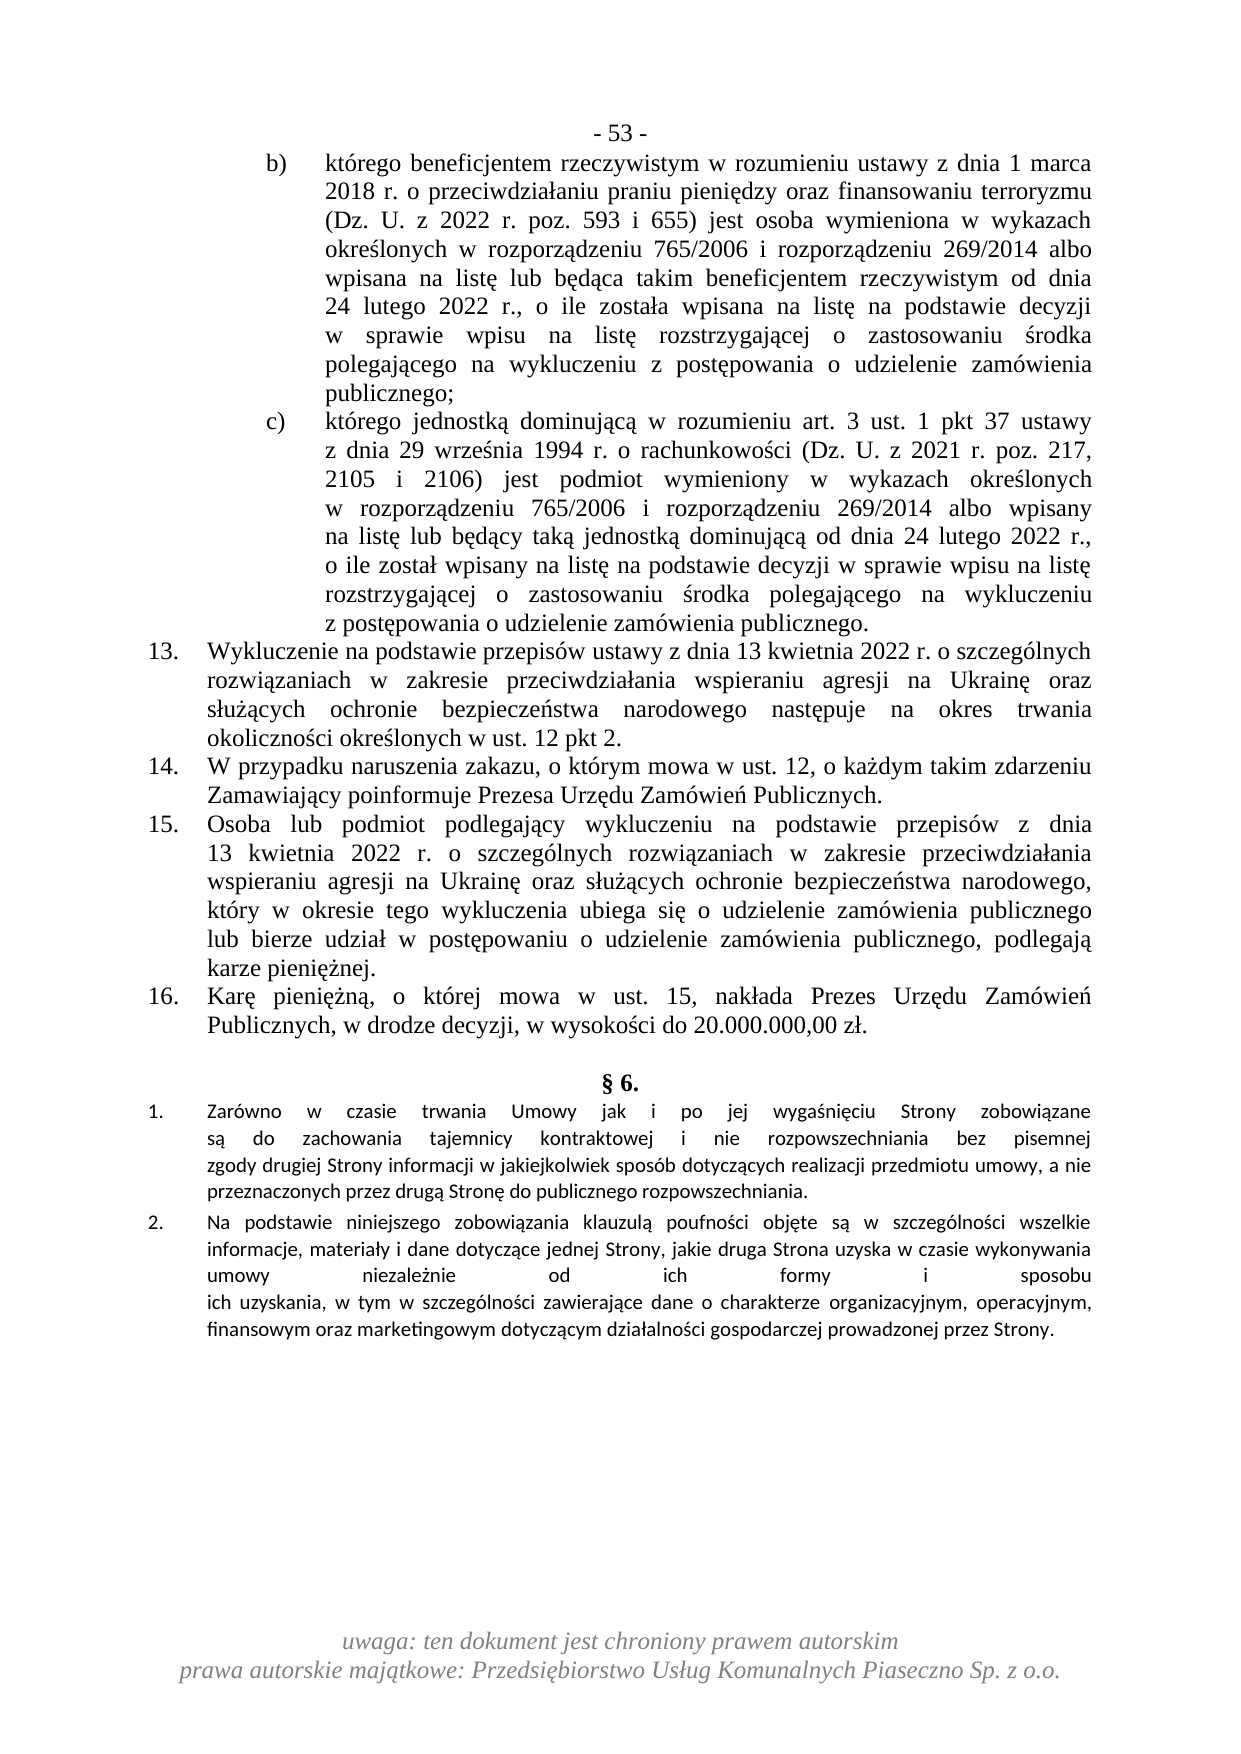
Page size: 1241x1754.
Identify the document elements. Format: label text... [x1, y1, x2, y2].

list 1. Zarówno w czasie trwania Umowy jak i po jej wygaśnięciu Strony zobowiązane są do zachowania tajemnicy kontraktowej i nie rozpowszechniania bez pisemnej zgody drugiej Strony informacji w jakiejkolwiek sposób dotyczących realizacji przedmiotu umowy, a nie przeznaczonych przez drugą Stronę do publicznego rozpowszechniania. [148, 1098, 1092, 1204]
text b) którego beneficjentem rzeczywistym w rozumieniu ustawy z dnia 1 marca 2018 r. o przeciwdziałaniu praniu pieniędzy oraz finansowaniu terroryzmu (Dz. U. z 2022 r. poz. 593 i 655) jest osoba wymieniona w wykazach określonych w rozporządzeniu 765/2006 i rozporządzeniu 269/2014 albo wpisana na listę lub będąca takim beneficjentem rzeczywistym od dnia 24 lutego 2022 r., o ile została wpisana na listę na podstawie decyzji w sprawie wpisu na listę rozstrzygającej o zastosowaniu środka polegającego na wykluczeniu z postępowania o udzielenie zamówienia publicznego; [266, 148, 1092, 406]
text § 6. [148, 1068, 1092, 1096]
text 13. Wykluczenie na podstawie przepisów ustawy z dnia 13 kwietnia 2022 r. o szczególnych rozwiązaniach w zakresie przeciwdziałania wspieraniu agresji na Ukrainę oraz służących ochronie bezpieczeństwa narodowego następuje na okres trwania okoliczności określonych w ust. 12 pkt 2. [148, 636, 1092, 751]
text 15. Osoba lub podmiot podlegający wykluczeniu na podstawie przepisów z dnia 13 kwietnia 2022 r. o szczególnych rozwiązaniach w zakresie przeciwdziałania wspieraniu agresji na Ukrainę oraz służących ochronie bezpieczeństwa narodowego, który w okresie tego wykluczenia ubiega się o udzielenie zamówienia publicznego lub bierze udział w postępowaniu o udzielenie zamówienia publicznego, podlegają karze pieniężnej. [148, 809, 1092, 981]
list 2. Na podstawie niniejszego zobowiązania klauzulą poufności objęte są w szczególności wszelkie informacje, materiały i dane dotyczące jednej Strony, jakie druga Strona uzyska w czasie wykonywania umowy niezależnie od ich formy i sposobu ich uzyskania, w tym w szczególności zawierające dane o charakterze organizacyjnym, operacyjnym, finansowym oraz marketingowym dotyczącym działalności gospodarczej prowadzonej przez Strony. [148, 1209, 1092, 1341]
text c) którego jednostką dominującą w rozumieniu art. 3 ust. 1 pkt 37 ustawy z dnia 29 września 1994 r. o rachunkowości (Dz. U. z 2021 r. poz. 217, 2105 i 2106) jest podmiot wymieniony w wykazach określonych w rozporządzeniu 765/2006 i rozporządzeniu 269/2014 albo wpisany na listę lub będący taką jednostką dominującą od dnia 24 lutego 2022 r., o ile został wpisany na listę na podstawie decyzji w sprawie wpisu na listę rozstrzygającej o zastosowaniu środka polegającego na wykluczeniu z postępowania o udzielenie zamówienia publicznego. [266, 406, 1092, 636]
text 14. W przypadku naruszenia zakazu, o którym mowa w ust. 12, o każdym takim zdarzeniu Zamawiający poinformuje Prezesa Urzędu Zamówień Publicznych. [148, 751, 1092, 809]
text 16. Karę pieniężną, o której mowa w ust. 15, nakłada Prezes Urzędu Zamówień Publicznych, w drodze decyzji, w wysokości do 20.000.000,00 zł. [148, 981, 1092, 1039]
